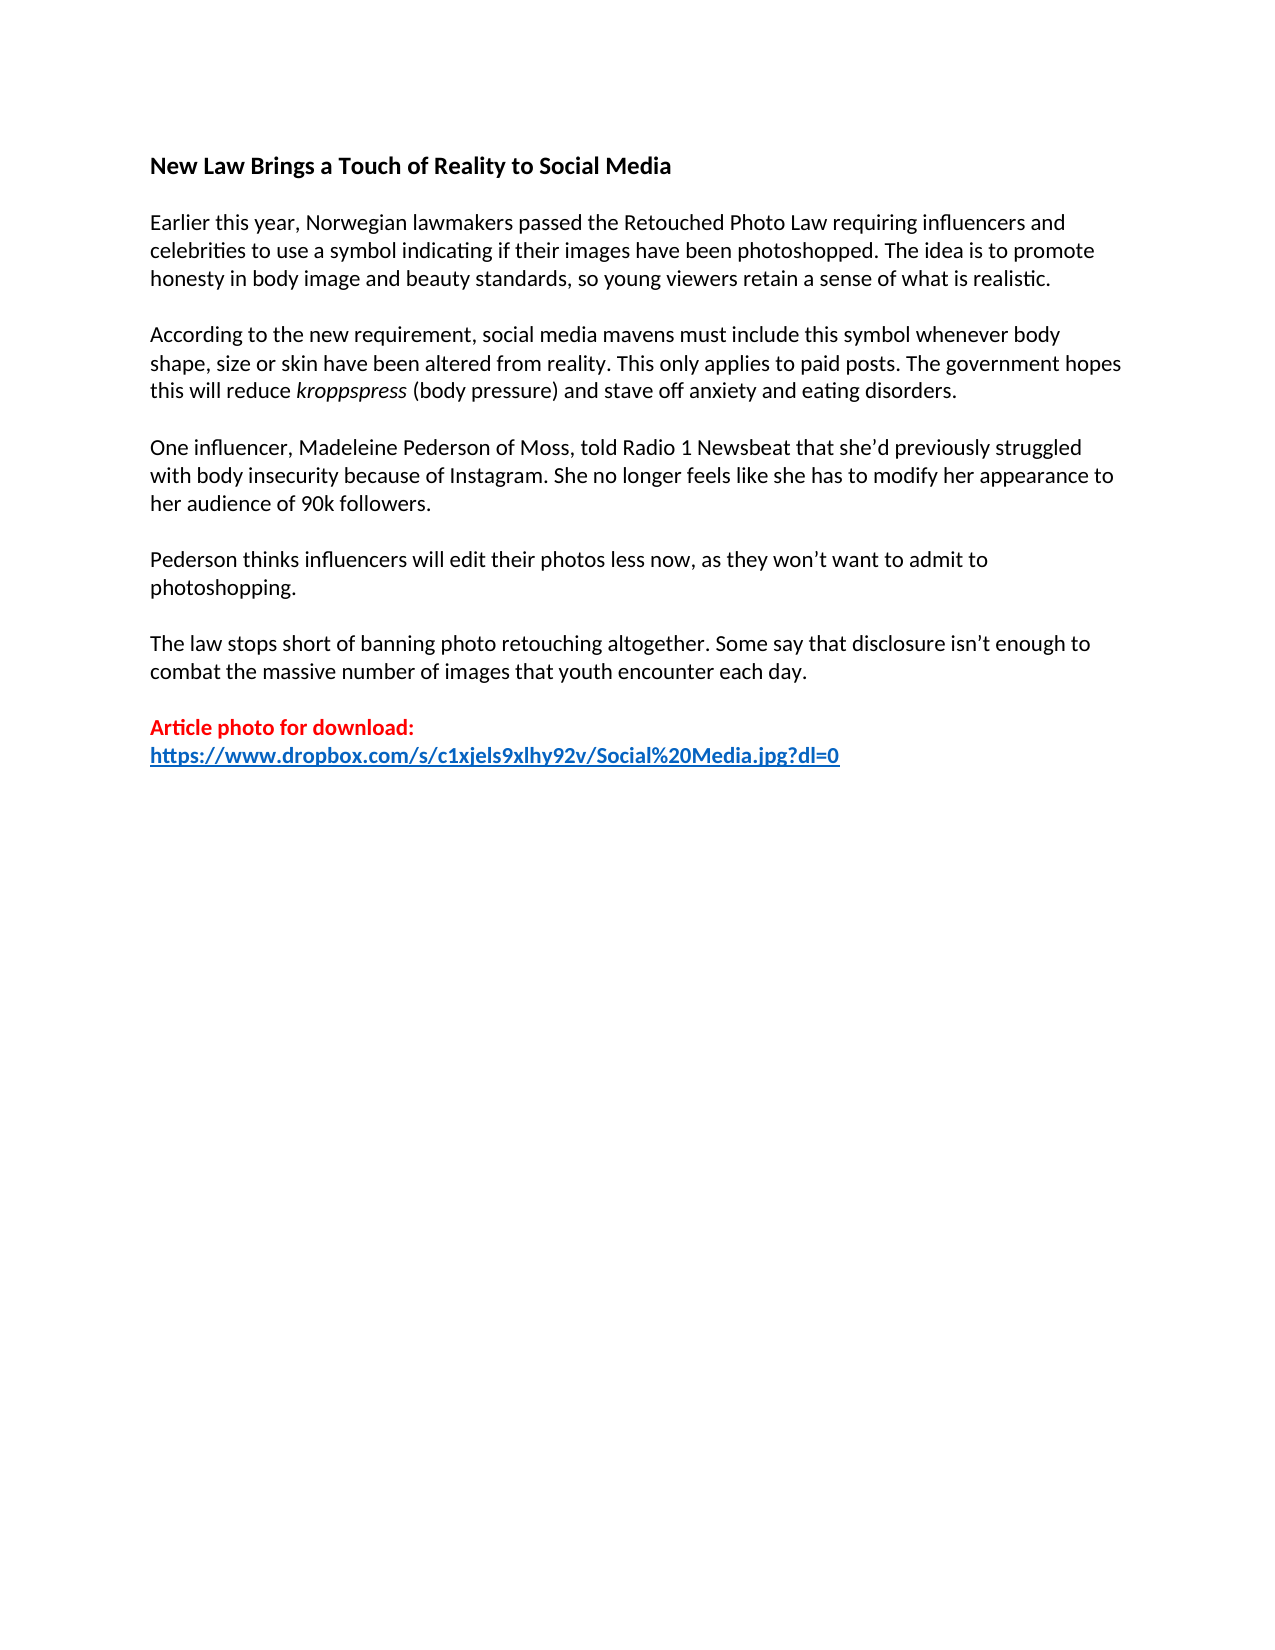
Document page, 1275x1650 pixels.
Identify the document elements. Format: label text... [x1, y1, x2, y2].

text Article photo for download: [150, 713, 1125, 741]
text One influencer, Madeleine Pederson of Moss, told Radio 1 Newsbeat that she’d previously struggled with body insecurity because of Instagram. She no longer feels like she has to modify her appearance to her audience of 90k followers. [150, 433, 1125, 517]
text New Law Brings a Touch of Reality to Social Media [150, 150, 1125, 181]
text According to the new requirement, social media mavens must include this symbol whenever body shape, size or skin have been altered from reality. This only applies to paid posts. The government hopes this will reduce kroppspress (body pressure) and stave off anxiety and eating disorders. [150, 321, 1125, 405]
text https://www.dropbox.com/s/c1xjels9xlhy92v/Social%20Media.jpg?dl=0 [150, 741, 1125, 769]
text The law stops short of banning photo retouching altogether. Some say that disclosure isn’t enough to combat the massive number of images that youth encounter each day. [150, 629, 1125, 685]
text Earlier this year, Norwegian lawmakers passed the Retouched Photo Law requiring influencers and celebrities to use a symbol indicating if their images have been photoshopped. The idea is to promote honesty in body image and beauty standards, so young viewers retain a sense of what is realistic. [150, 208, 1125, 293]
text Pederson thinks influencers will edit their photos less now, as they won’t want to admit to photoshopping. [150, 545, 1125, 601]
